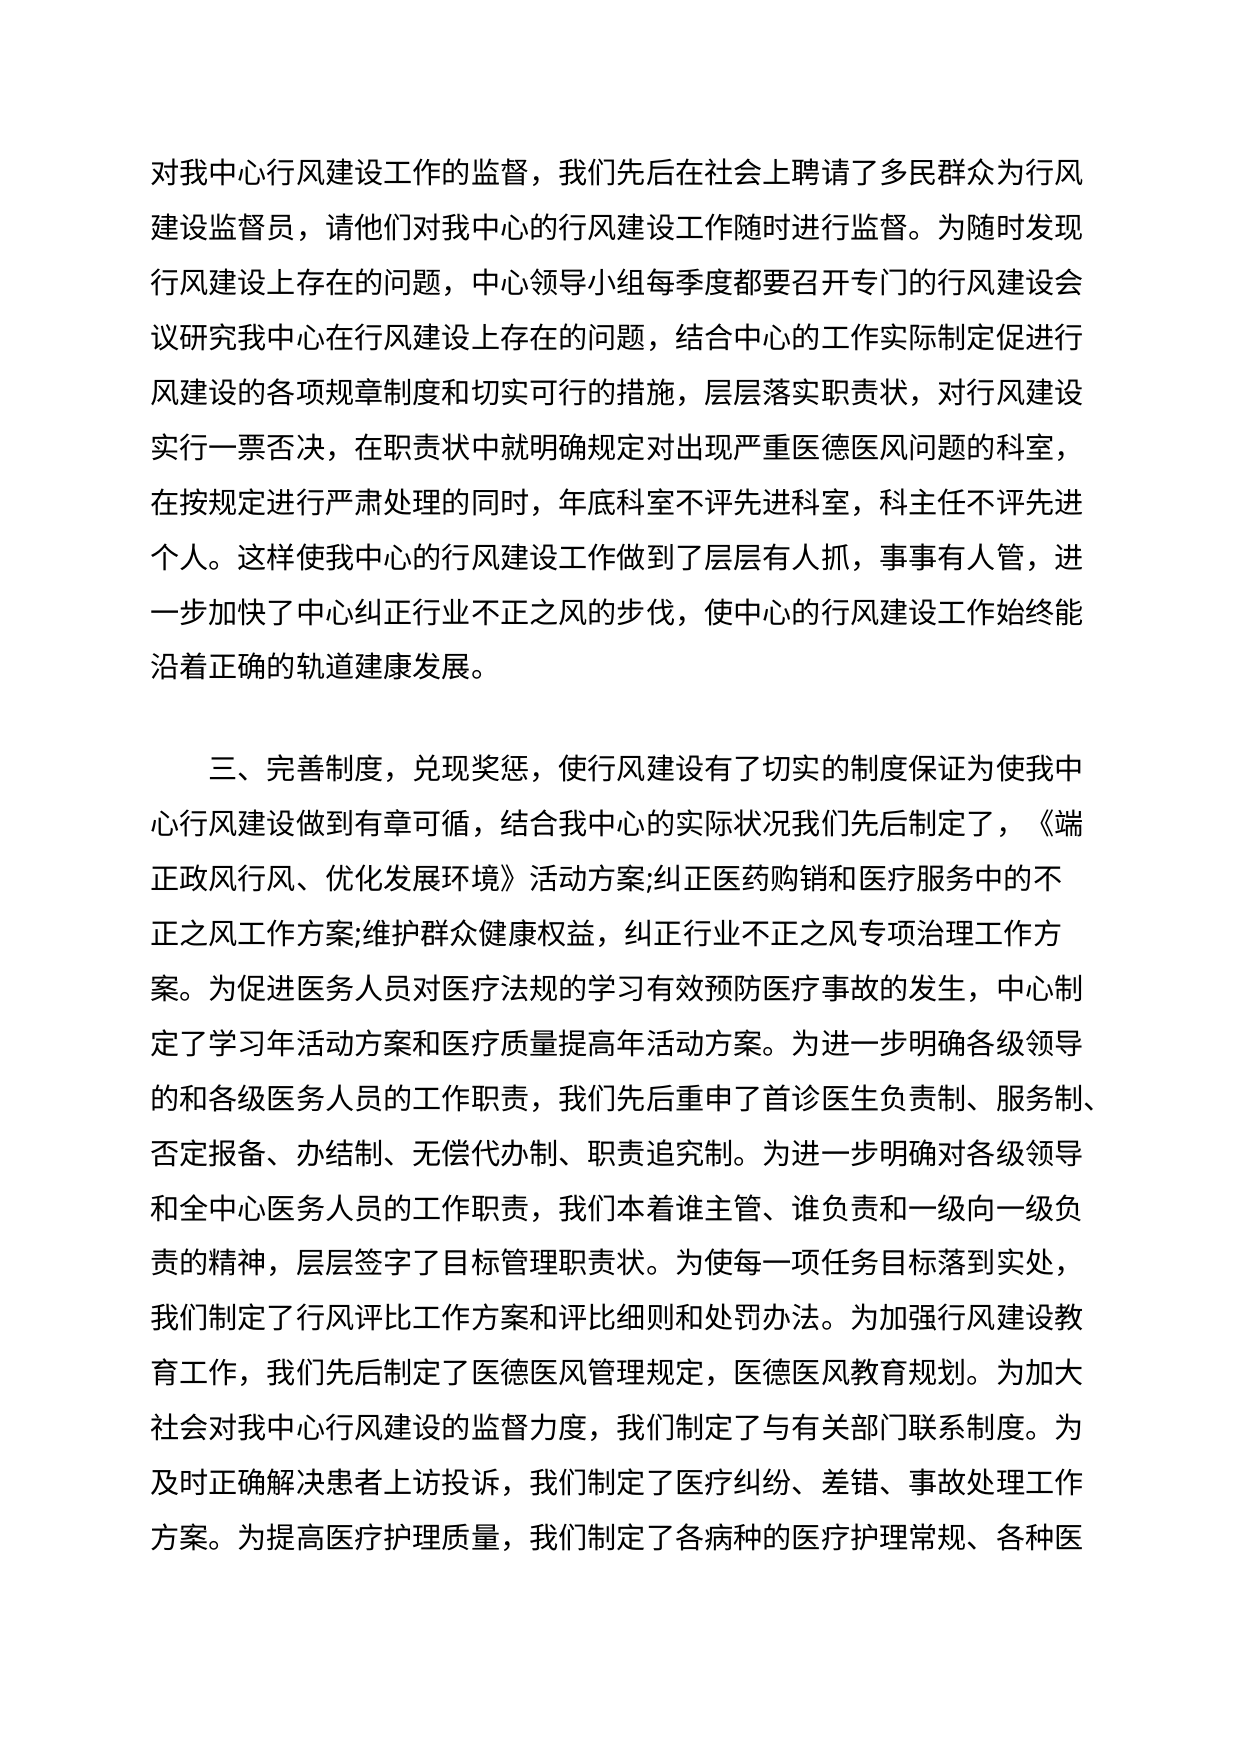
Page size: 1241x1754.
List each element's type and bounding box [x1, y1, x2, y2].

text [150, 150, 1090, 686]
text [150, 746, 1090, 1557]
